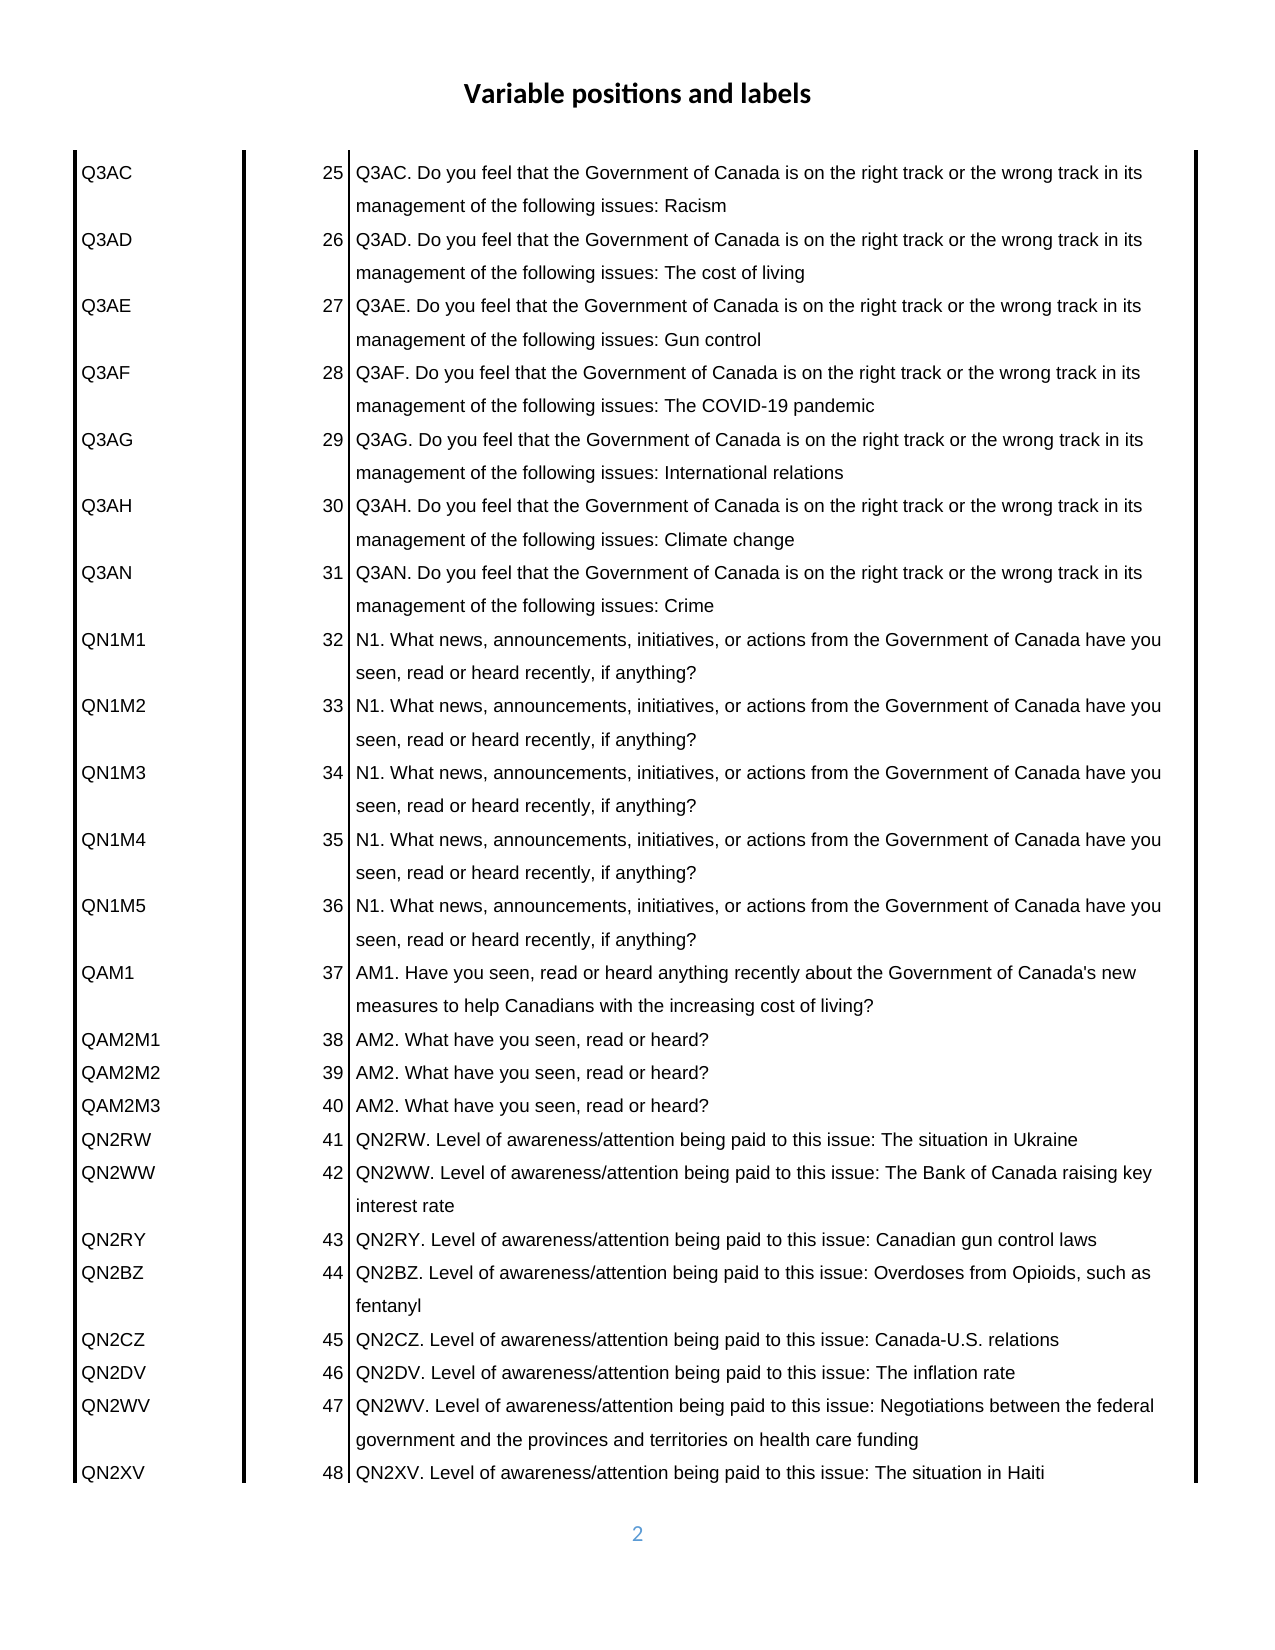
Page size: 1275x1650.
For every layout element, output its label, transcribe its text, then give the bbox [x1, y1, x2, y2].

table_cell QAM2M1 [77, 1017, 242, 1050]
table_cell Q3AC. Do you feel that the Government of Canada is on the right track or the wrong track in its management of the following issues: Racism [350, 150, 1194, 217]
table_cell Q3AF [77, 350, 242, 417]
table_cell 47 [246, 1383, 348, 1450]
table_cell 37 [246, 950, 348, 1017]
table_cell AM2. What have you seen, read or heard? [350, 1017, 1194, 1050]
table_cell QN2RY. Level of awareness/attention being paid to this issue: Canadian gun control laws [350, 1217, 1194, 1250]
table_cell 34 [246, 750, 348, 817]
table_cell N1. What news, announcements, initiatives, or actions from the Government of Canada have you seen, read or heard recently, if anything? [350, 617, 1194, 683]
table_cell QN2BZ [77, 1250, 242, 1317]
table_cell 41 [246, 1117, 348, 1150]
table_cell 39 [246, 1050, 348, 1083]
table_cell Q3AD [77, 217, 242, 283]
table_cell 43 [246, 1217, 348, 1250]
table_cell N1. What news, announcements, initiatives, or actions from the Government of Canada have you seen, read or heard recently, if anything? [350, 750, 1194, 817]
table_cell 30 [246, 483, 348, 550]
table_cell 33 [246, 683, 348, 750]
table_cell Q3AH [77, 483, 242, 550]
table_cell 26 [246, 217, 348, 283]
table_cell Q3AE. Do you feel that the Government of Canada is on the right track or the wrong track in its management of the following issues: Gun control [350, 283, 1194, 350]
table_cell Q3AG. Do you feel that the Government of Canada is on the right track or the wrong track in its management of the following issues: International relations [350, 417, 1194, 483]
table_cell AM2. What have you seen, read or heard? [350, 1083, 1194, 1117]
table_cell QN2CZ. Level of awareness/attention being paid to this issue: Canada-U.S. relations [350, 1317, 1194, 1350]
table_cell QN2CZ [77, 1317, 242, 1350]
table_cell QAM2M3 [77, 1083, 242, 1117]
table_cell 29 [246, 417, 348, 483]
table_cell N1. What news, announcements, initiatives, or actions from the Government of Canada have you seen, read or heard recently, if anything? [350, 883, 1194, 950]
table_cell QN2RW [77, 1117, 242, 1150]
table_cell QN2WW. Level of awareness/attention being paid to this issue: The Bank of Canada raising key interest rate [350, 1150, 1194, 1217]
table_cell Q3AN. Do you feel that the Government of Canada is on the right track or the wrong track in its management of the following issues: Crime [350, 550, 1194, 617]
table_cell Q3AH. Do you feel that the Government of Canada is on the right track or the wrong track in its management of the following issues: Climate change [350, 483, 1194, 550]
table_cell QAM1 [77, 950, 242, 1017]
table_cell QAM2M2 [77, 1050, 242, 1083]
table_cell QN1M3 [77, 750, 242, 817]
table_cell QN2WV [77, 1383, 242, 1450]
table_cell QN1M5 [77, 883, 242, 950]
table_cell QN1M1 [77, 617, 242, 683]
table_cell 31 [246, 550, 348, 617]
table_cell 32 [246, 617, 348, 683]
table_cell 28 [246, 350, 348, 417]
table_cell QN2DV. Level of awareness/attention being paid to this issue: The inflation rate [350, 1350, 1194, 1383]
table_cell 35 [246, 817, 348, 883]
table_cell 46 [246, 1350, 348, 1383]
table_cell 42 [246, 1150, 348, 1217]
table_cell QN2RW. Level of awareness/attention being paid to this issue: The situation in Ukraine [350, 1117, 1194, 1150]
table_cell Q3AF. Do you feel that the Government of Canada is on the right track or the wrong track in its management of the following issues: The COVID-19 pandemic [350, 350, 1194, 417]
table_cell QN2XV. Level of awareness/attention being paid to this issue: The situation in Haiti [350, 1450, 1194, 1483]
table_cell 40 [246, 1083, 348, 1117]
table_cell 45 [246, 1317, 348, 1350]
table_cell N1. What news, announcements, initiatives, or actions from the Government of Canada have you seen, read or heard recently, if anything? [350, 683, 1194, 750]
table_cell QN2BZ. Level of awareness/attention being paid to this issue: Overdoses from Opioids, such as fentanyl [350, 1250, 1194, 1317]
table_cell Q3AG [77, 417, 242, 483]
table_cell QN1M4 [77, 817, 242, 883]
table_cell 27 [246, 283, 348, 350]
table_cell Q3AC [77, 150, 242, 217]
table_cell Q3AD. Do you feel that the Government of Canada is on the right track or the wrong track in its management of the following issues: The cost of living [350, 217, 1194, 283]
table_cell QN1M2 [77, 683, 242, 750]
table_cell QN2DV [77, 1350, 242, 1383]
table_cell 36 [246, 883, 348, 950]
table_cell 44 [246, 1250, 348, 1317]
table_cell 48 [246, 1450, 348, 1483]
table_cell 25 [246, 150, 348, 217]
table_cell Q3AE [77, 283, 242, 350]
table_cell AM1. Have you seen, read or heard anything recently about the Government of Canada's new measures to help Canadians with the increasing cost of living? [350, 950, 1194, 1017]
table_cell AM2. What have you seen, read or heard? [350, 1050, 1194, 1083]
table_cell QN2WV. Level of awareness/attention being paid to this issue: Negotiations between the federal government and the provinces and territories on health care funding [350, 1383, 1194, 1450]
table_cell QN2XV [77, 1450, 242, 1483]
table_cell QN2RY [77, 1217, 242, 1250]
table_cell Q3AN [77, 550, 242, 617]
table_cell QN2WW [77, 1150, 242, 1217]
table_cell N1. What news, announcements, initiatives, or actions from the Government of Canada have you seen, read or heard recently, if anything? [350, 817, 1194, 883]
table_cell 38 [246, 1017, 348, 1050]
